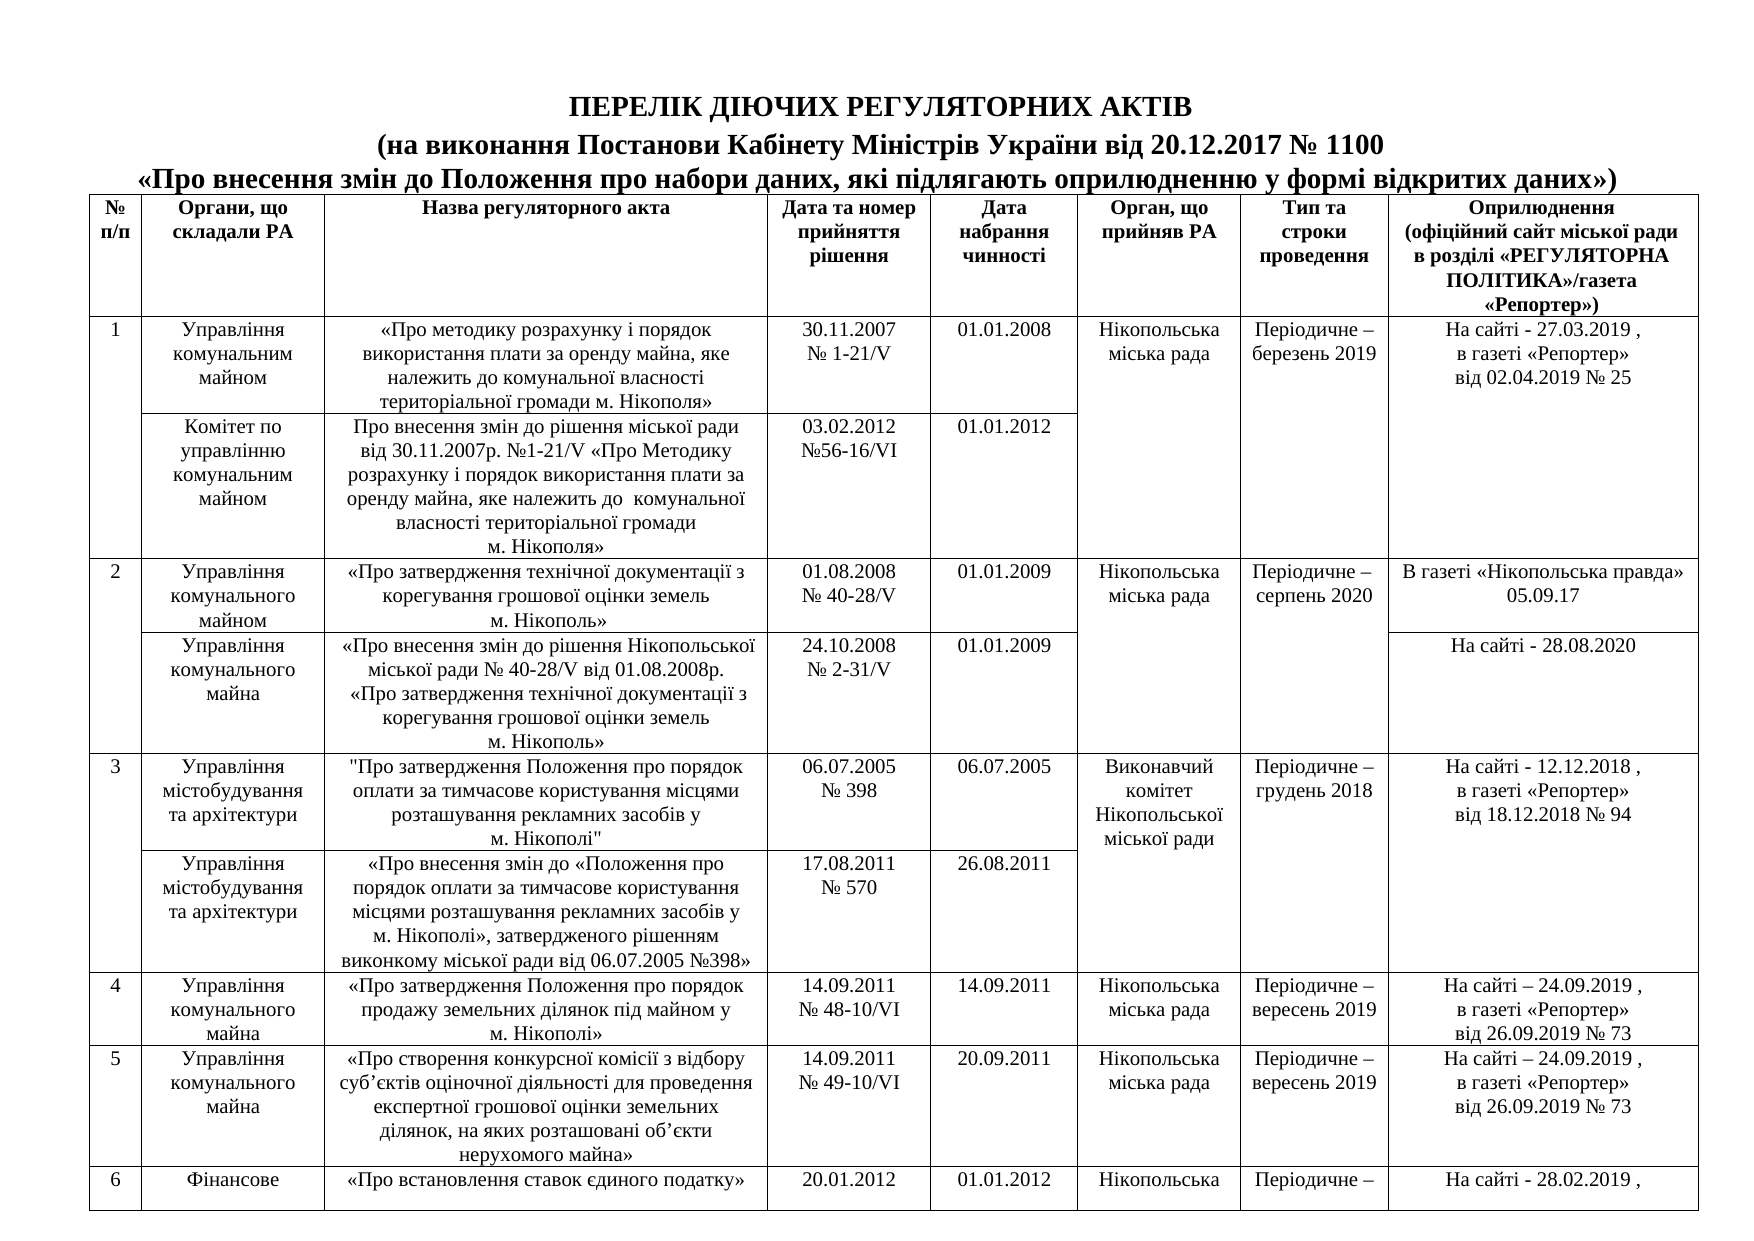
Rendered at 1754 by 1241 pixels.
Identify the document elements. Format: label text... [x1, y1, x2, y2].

table_cell 4 [90, 973, 141, 1045]
table_cell 01.01.2009 [931, 633, 1077, 753]
table_cell Управління комунального майна [142, 1046, 324, 1166]
table_cell Періодичне – вересень 2019 [1241, 973, 1388, 1045]
table_cell 14.09.2011 [931, 973, 1077, 1045]
table_cell Виконавчий комітет Нікопольської міської ради [1078, 754, 1240, 972]
table_cell 20.09.2011 [931, 1046, 1077, 1166]
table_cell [1078, 1046, 1240, 1166]
table_cell 24.10.2008 № 2-31/V [768, 633, 930, 753]
table_header Дата набрання чинності [931, 195, 1077, 316]
table_cell 1 [90, 317, 141, 558]
table_cell Періодичне – вересень 2019 [1241, 1046, 1388, 1166]
table_cell Комітет по управлінню комунальним майном [142, 414, 324, 558]
table_cell 01.01.2012 [931, 1167, 1077, 1209]
table_cell Управління містобудування та архітектури [142, 851, 324, 972]
table_cell В газеті «Нікопольська правда» 05.09.17 [1389, 559, 1698, 632]
table_cell 06.07.2005 № 398 [768, 754, 930, 850]
table_cell «Про внесення змін до рішення Нікопольської міської ради № 40-28/V від 01.08.2008р. «Про затвердження технічної документації з корегування грошової оцінки земель м. Нікополь» [325, 633, 767, 753]
table_cell 14.09.2011 № 48-10/VI [768, 973, 930, 1045]
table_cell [325, 1167, 767, 1209]
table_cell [1241, 1167, 1388, 1209]
table_cell 03.02.2012 №56-16/VI [768, 414, 930, 558]
table_cell 3 [90, 754, 141, 972]
table_cell На сайті - 27.03.2019 , в газеті «Репортер» від 02.04.2019 № 25 [1389, 317, 1698, 558]
table_cell На сайті – 24.09.2019 , в газеті «Репортер» від 26.09.2019 № 73 [1389, 1046, 1698, 1166]
text ПЕРЕЛІК ДІЮЧИХ РЕГУЛЯТОРНИХ АКТІВ [88, 89, 1665, 122]
table_cell 5 [90, 1046, 141, 1166]
table_cell 01.01.2009 [931, 559, 1077, 632]
table_header Назва регуляторного акта [325, 195, 767, 316]
table_cell Нікопольська міська рада [1078, 317, 1240, 558]
table_header Орган, що прийняв РА [1078, 195, 1240, 316]
table_cell На сайті - 28.08.2020 [1389, 633, 1698, 753]
table_cell Управління комунальним майном [142, 317, 324, 413]
table_cell Періодичне – грудень 2018 [1241, 754, 1388, 972]
table_cell На сайті - 12.12.2018 , в газеті «Репортер» від 18.12.2018 № 94 [1389, 754, 1698, 972]
table_header Дата та номер прийняття рішення [768, 195, 930, 316]
table_cell Періодичне – березень 2019 [1241, 317, 1388, 558]
table_cell Управління містобудування та архітектури [142, 754, 324, 850]
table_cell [1389, 1167, 1698, 1209]
table_cell «Про затвердження технічної документації з корегування грошової оцінки земель м. Нікополь» [325, 559, 767, 632]
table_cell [142, 1167, 324, 1209]
table_cell 26.08.2011 [931, 851, 1077, 972]
table_cell Періодичне – серпень 2020 [1241, 559, 1388, 753]
table_cell 01.01.2008 [931, 317, 1077, 413]
table_cell 14.09.2011 № 49-10/VI [768, 1046, 930, 1166]
table_cell 30.11.2007 № 1-21/V [768, 317, 930, 413]
table_header № п/п [90, 195, 141, 316]
table_header Тип та строки проведення [1241, 195, 1388, 316]
table_cell «Про затвердження Положення про порядок продажу земельних ділянок під майном у м. Нікополі» [325, 973, 767, 1045]
table_cell «Про методику розрахунку і порядок використання плати за оренду майна, яке належить до комунальної власності територіальної громади м. Нікополя» [325, 317, 767, 413]
table_cell 01.01.2012 [931, 414, 1077, 558]
table_cell Управління комунального майна [142, 633, 324, 753]
table_cell 6 [90, 1167, 141, 1209]
table_cell 2 [90, 559, 141, 753]
table_cell «Про внесення змін до «Положення про порядок оплати за тимчасове користування місцями розташування рекламних засобів у м. Нікополі», затвердженого рішенням виконкому міської ради від 06.07.2005 №398» [325, 851, 767, 972]
text (на виконання Постанови Кабінету Міністрів України від 20.12.2017 № 1100 [88, 127, 1665, 161]
table_cell Управління комунального майна [142, 973, 324, 1045]
table_cell Нікопольська міська рада [1078, 559, 1240, 753]
table_header Органи, що складали РА [142, 195, 324, 316]
table_cell 17.08.2011 № 570 [768, 851, 930, 972]
table_cell «Про створення конкурсної комісії з відбору суб’єктів оціночної діяльності для проведення експертної грошової оцінки земельних ділянок, на яких розташовані об’єкти нерухомого майна» [325, 1046, 767, 1166]
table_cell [768, 1167, 930, 1209]
table_cell На сайті – 24.09.2019 , в газеті «Репортер» від 26.09.2019 № 73 [1389, 973, 1698, 1045]
table_cell Управління комунального майном [142, 559, 324, 632]
table_cell Нікопольська міська рада [1078, 973, 1240, 1045]
table_header Оприлюднення (офіційний сайт міської ради в розділі «РЕГУЛЯТОРНА ПОЛІТИКА»/газета «Репортер») [1389, 195, 1698, 316]
table_cell 06.07.2005 [931, 754, 1077, 850]
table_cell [1078, 1167, 1240, 1209]
table_cell Про внесення змін до рішення міської ради від 30.11.2007р. №1-21/V «Про Методику розрахунку і порядок використання плати за оренду майна, яке належить до комунальної власності територіальної громади м. Нікополя» [325, 414, 767, 558]
table_cell "Про затвердження Положення про порядок оплати за тимчасове користування місцями розташування рекламних засобів у м. Нікополі" [325, 754, 767, 850]
table_cell 01.08.2008 № 40-28/V [768, 559, 930, 632]
